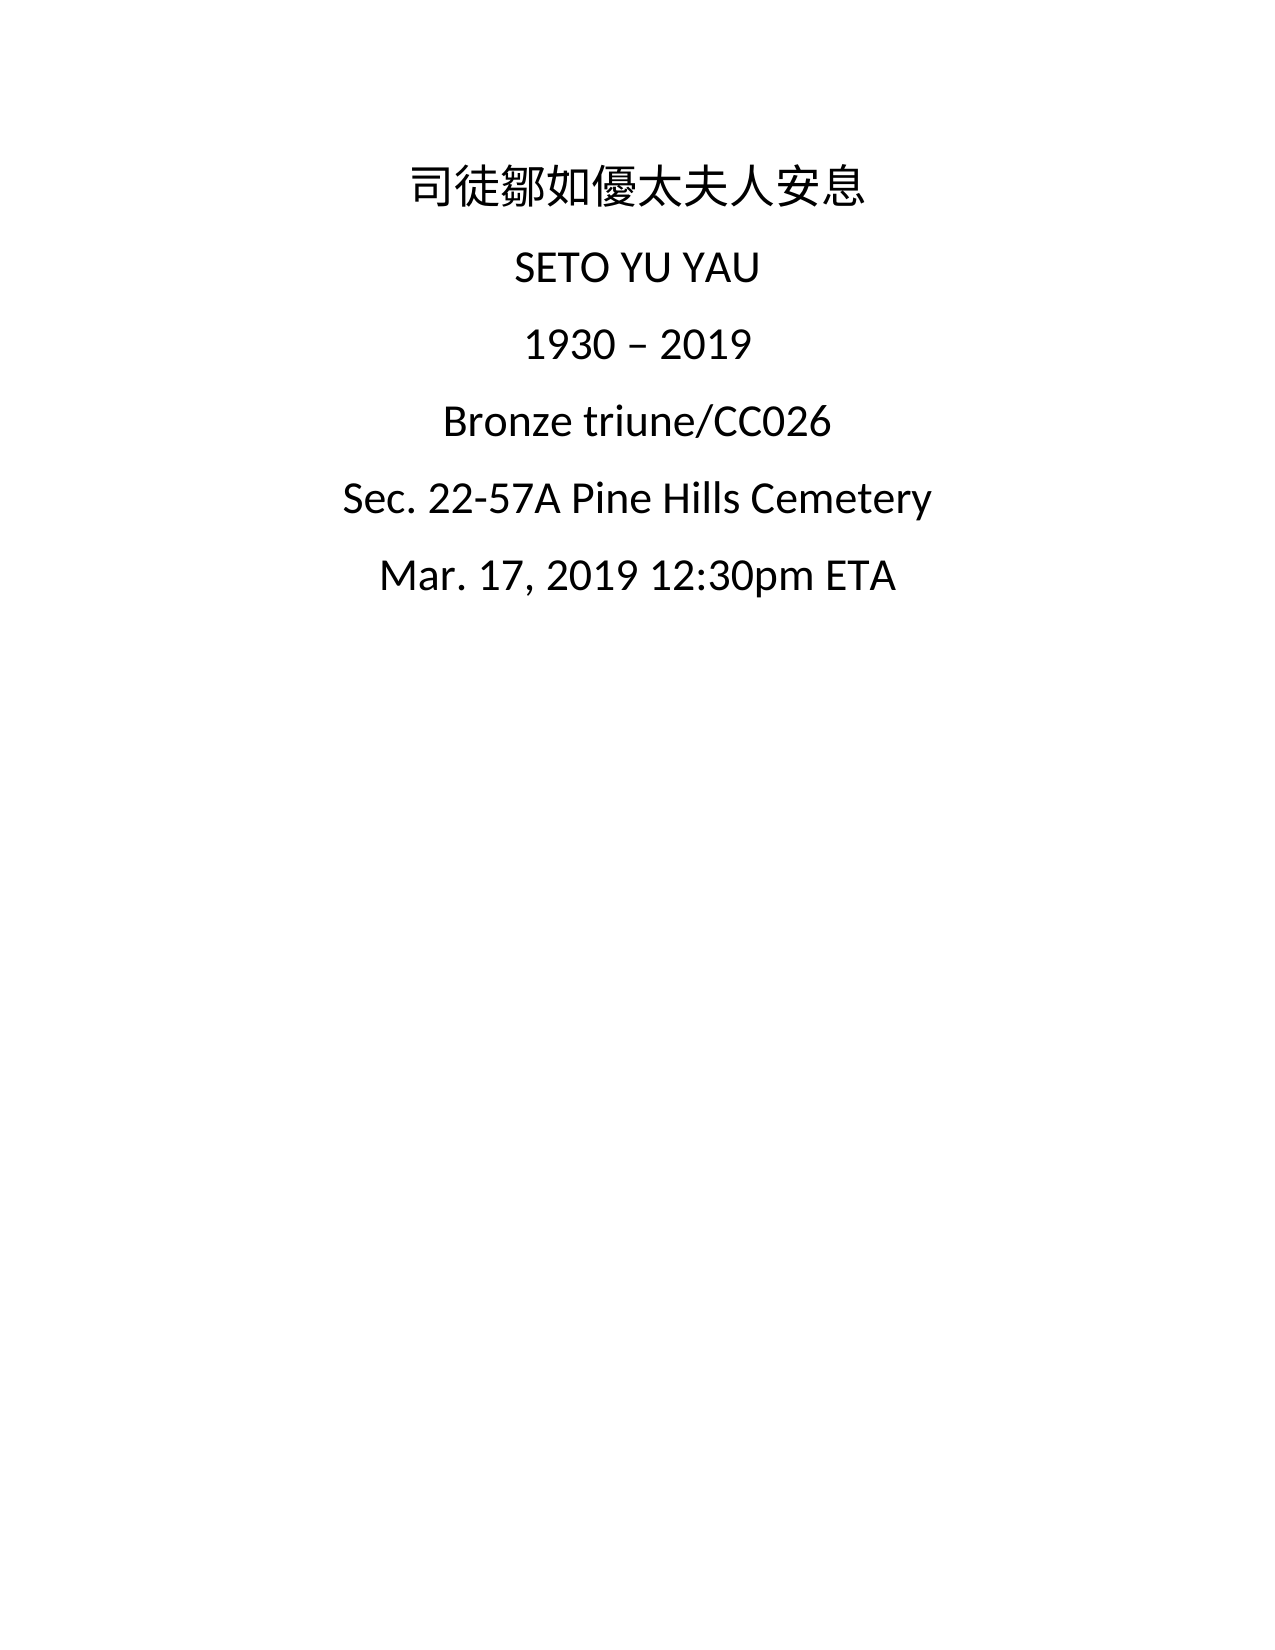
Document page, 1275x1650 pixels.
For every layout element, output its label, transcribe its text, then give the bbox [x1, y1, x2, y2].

text 司徒鄒如優太夫人安息 [150, 150, 1125, 216]
text 1930 – 2019 [150, 315, 1125, 371]
text Bronze triune/CC026 [150, 392, 1125, 448]
text SETO YU YAU [150, 238, 1125, 294]
text Mar. 17, 2019 12:30pm ETA [150, 546, 1125, 602]
text Sec. 22-57A Pine Hills Cemetery [150, 469, 1125, 525]
